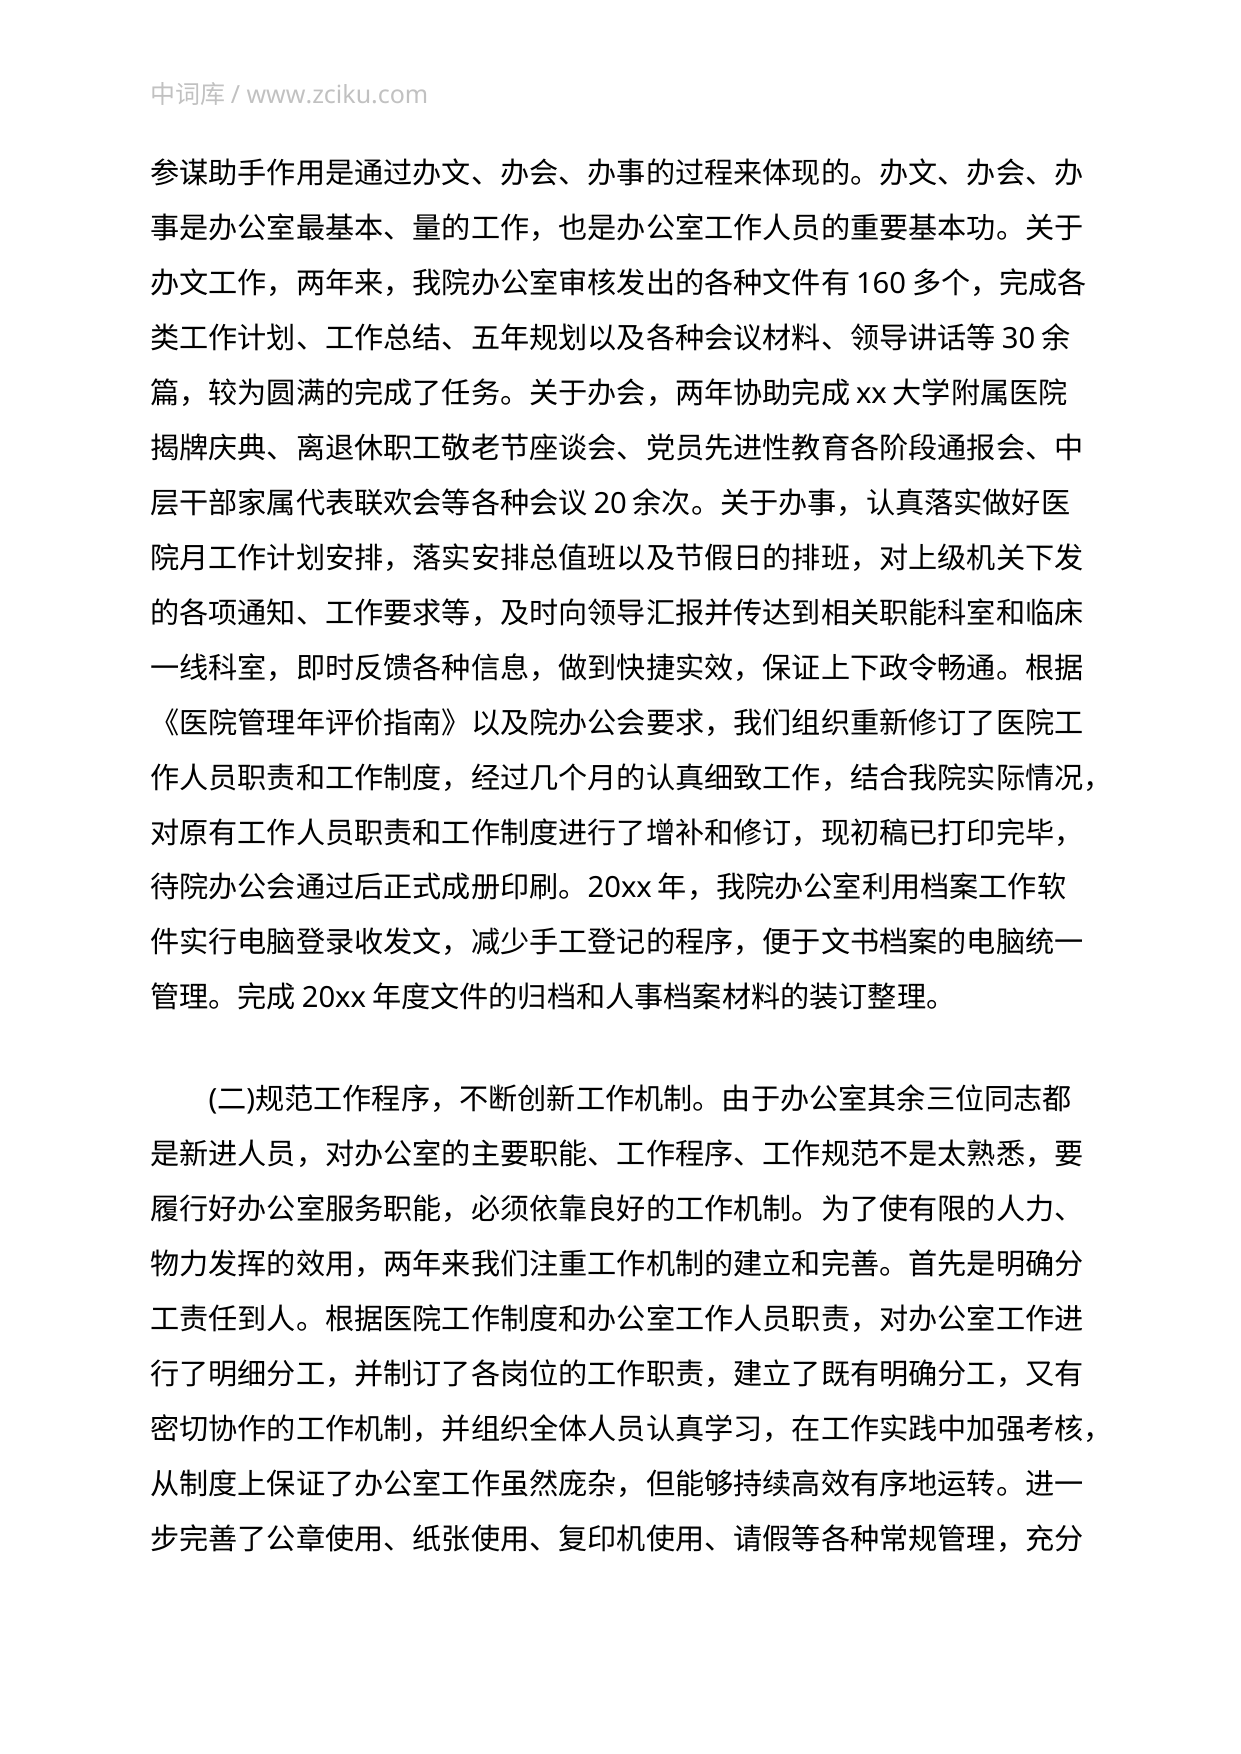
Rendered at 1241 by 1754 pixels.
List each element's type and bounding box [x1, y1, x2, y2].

text [150, 1076, 1090, 1557]
text [150, 150, 1090, 1016]
